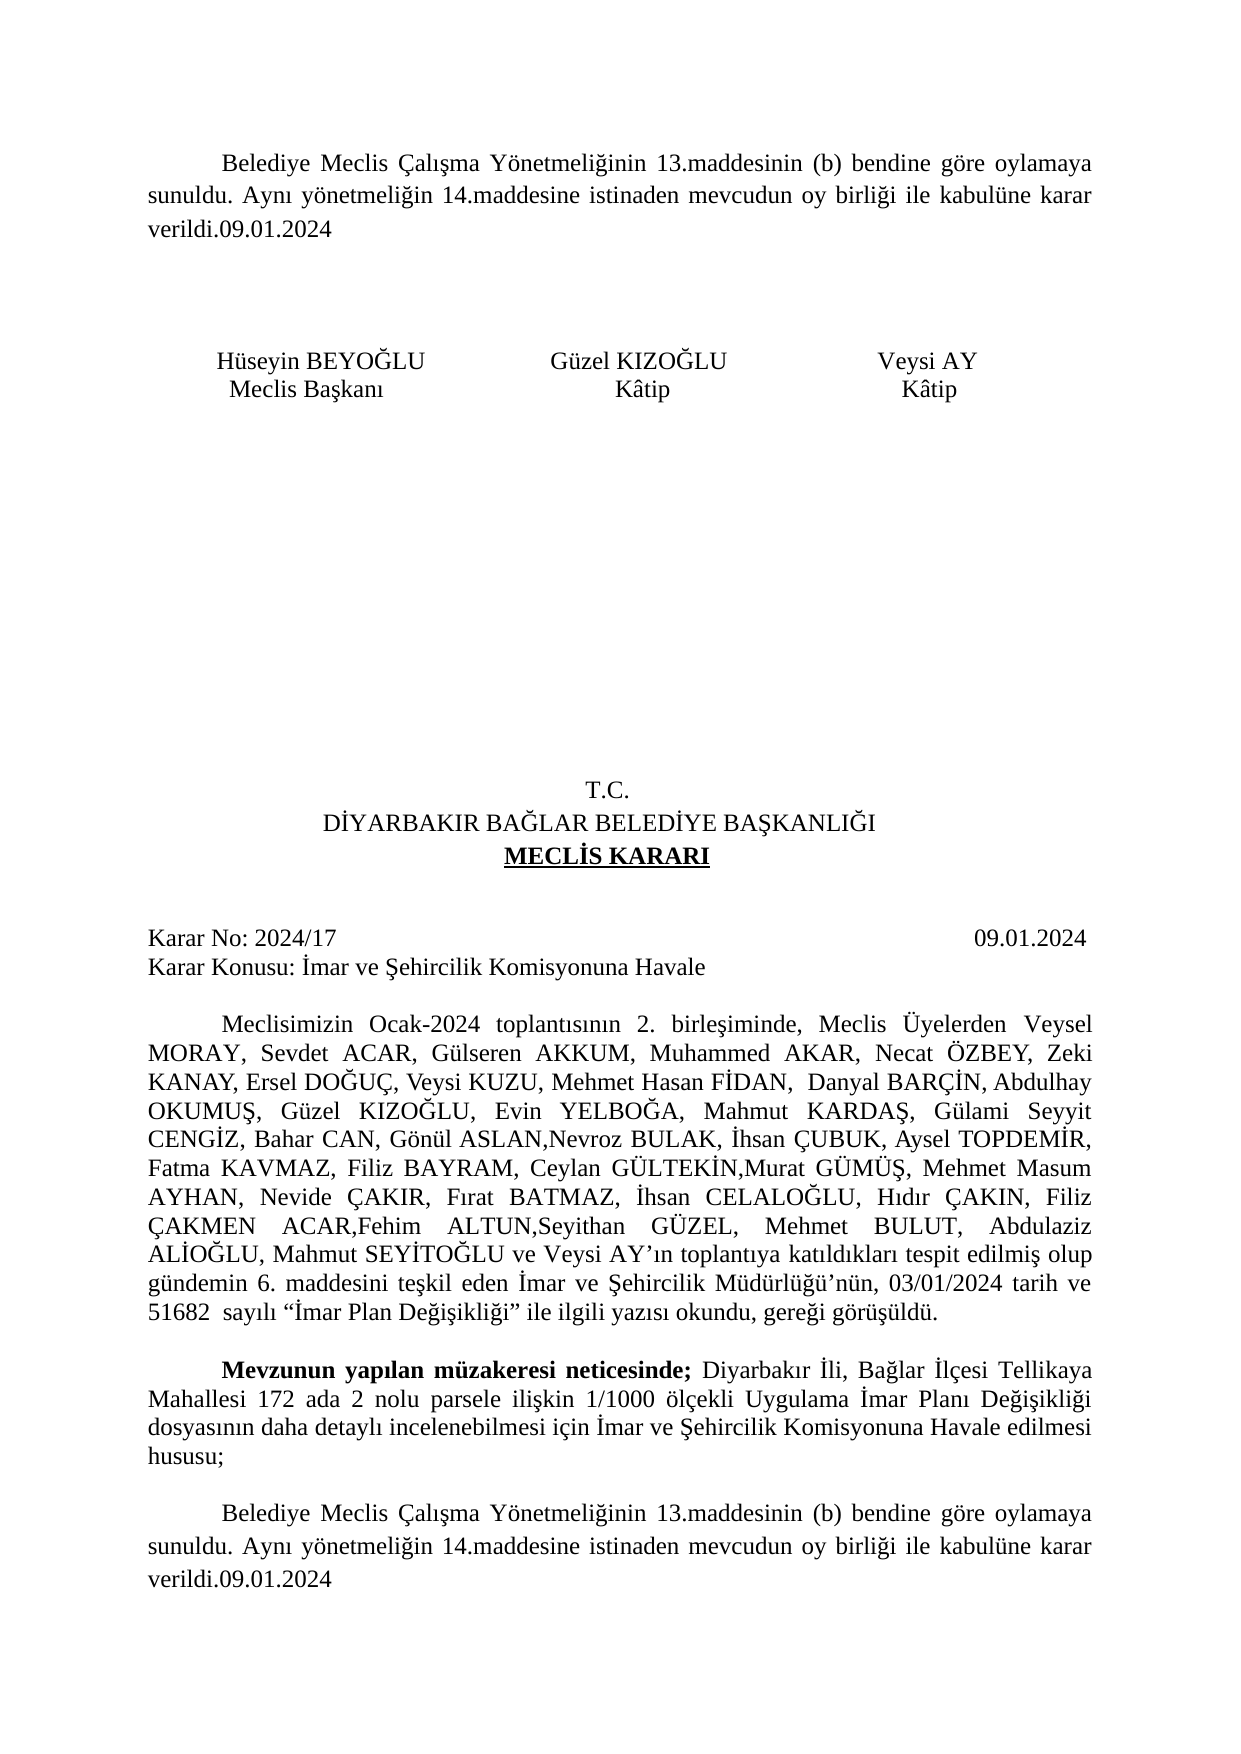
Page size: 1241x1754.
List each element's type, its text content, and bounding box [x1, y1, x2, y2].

text Meclisimizin Ocak-2024 toplantısının 2. birleşiminde, Meclis Üyelerden Veysel MORAY, Sevdet ACAR, Gülseren AKKUM, Muhammed AKAR, Necat ÖZBEY, Zeki KANAY, Ersel DOĞUÇ, Veysi KUZU, Mehmet Hasan FİDAN, Danyal BARÇİN, Abdulhay OKUMUŞ, Güzel KIZOĞLU, Evin YELBOĞA, Mahmut KARDAŞ, Gülami Seyyit CENGİZ, Bahar CAN, Gönül ASLAN,Nevroz BULAK, İhsan ÇUBUK, Aysel TOPDEMİR, Fatma KAVMAZ, Filiz BAYRAM, Ceylan GÜLTEKİN,Murat GÜMÜŞ, Mehmet Masum AYHAN, Nevide ÇAKIR, Fırat BATMAZ, İhsan CELALOĞLU, Hıdır ÇAKIN, Filiz ÇAKMEN ACAR,Fehim ALTUN,Seyithan GÜZEL, Mehmet BULUT, Abdulaziz ALİOĞLU, Mahmut SEYİTOĞLU ve Veysi AY’ın toplantıya katıldıkları tespit edilmiş olup gündemin 6. maddesini teşkil eden İmar ve Şehircilik Müdürlüğü’nün, 03/01/2024 tarih ve 51682 sayılı “İmar Plan Değişikliği” ile ilgili yazısı okundu, gereği görüşüldü. [148, 1009, 1093, 1326]
text Hüseyin BEYOĞLU Güzel KIZOĞLU Veysi AY [148, 346, 1093, 374]
text Belediye Meclis Çalışma Yönetmeliğinin 13.maddesinin (b) bendine göre oylamaya sunuldu. Aynı yönetmeliğin 14.maddesine istinaden mevcudun oy birliği ile kabulüne karar verildi.09.01.2024 [148, 1498, 1093, 1593]
text Mevzunun yapılan müzakeresi neticesinde; Diyarbakır İli, Bağlar İlçesi Tellikaya Mahallesi 172 ada 2 nolu parsele ilişkin 1/1000 ölçekli Uygulama İmar Planı Değişikliği dosyasının daha detaylı incelenebilmesi için İmar ve Şehircilik Komisyonuna Havale edilmesi hususu; [148, 1355, 1093, 1470]
text Belediye Meclis Çalışma Yönetmeliğinin 13.maddesinin (b) bendine göre oylamaya sunuldu. Aynı yönetmeliğin 14.maddesine istinaden mevcudun oy birliği ile kabulüne karar verildi.09.01.2024 [148, 148, 1093, 242]
text Meclis Başkanı Kâtip Kâtip [148, 374, 1093, 403]
text Karar No: 2024/17 09.01.2024 [148, 923, 1093, 952]
text T.C. DİYARBAKIR BAĞLAR BELEDİYE BAŞKANLIĞI MECLİS KARARI [148, 775, 1093, 870]
text Karar Konusu: İmar ve Şehircilik Komisyonuna Havale [148, 952, 1093, 981]
